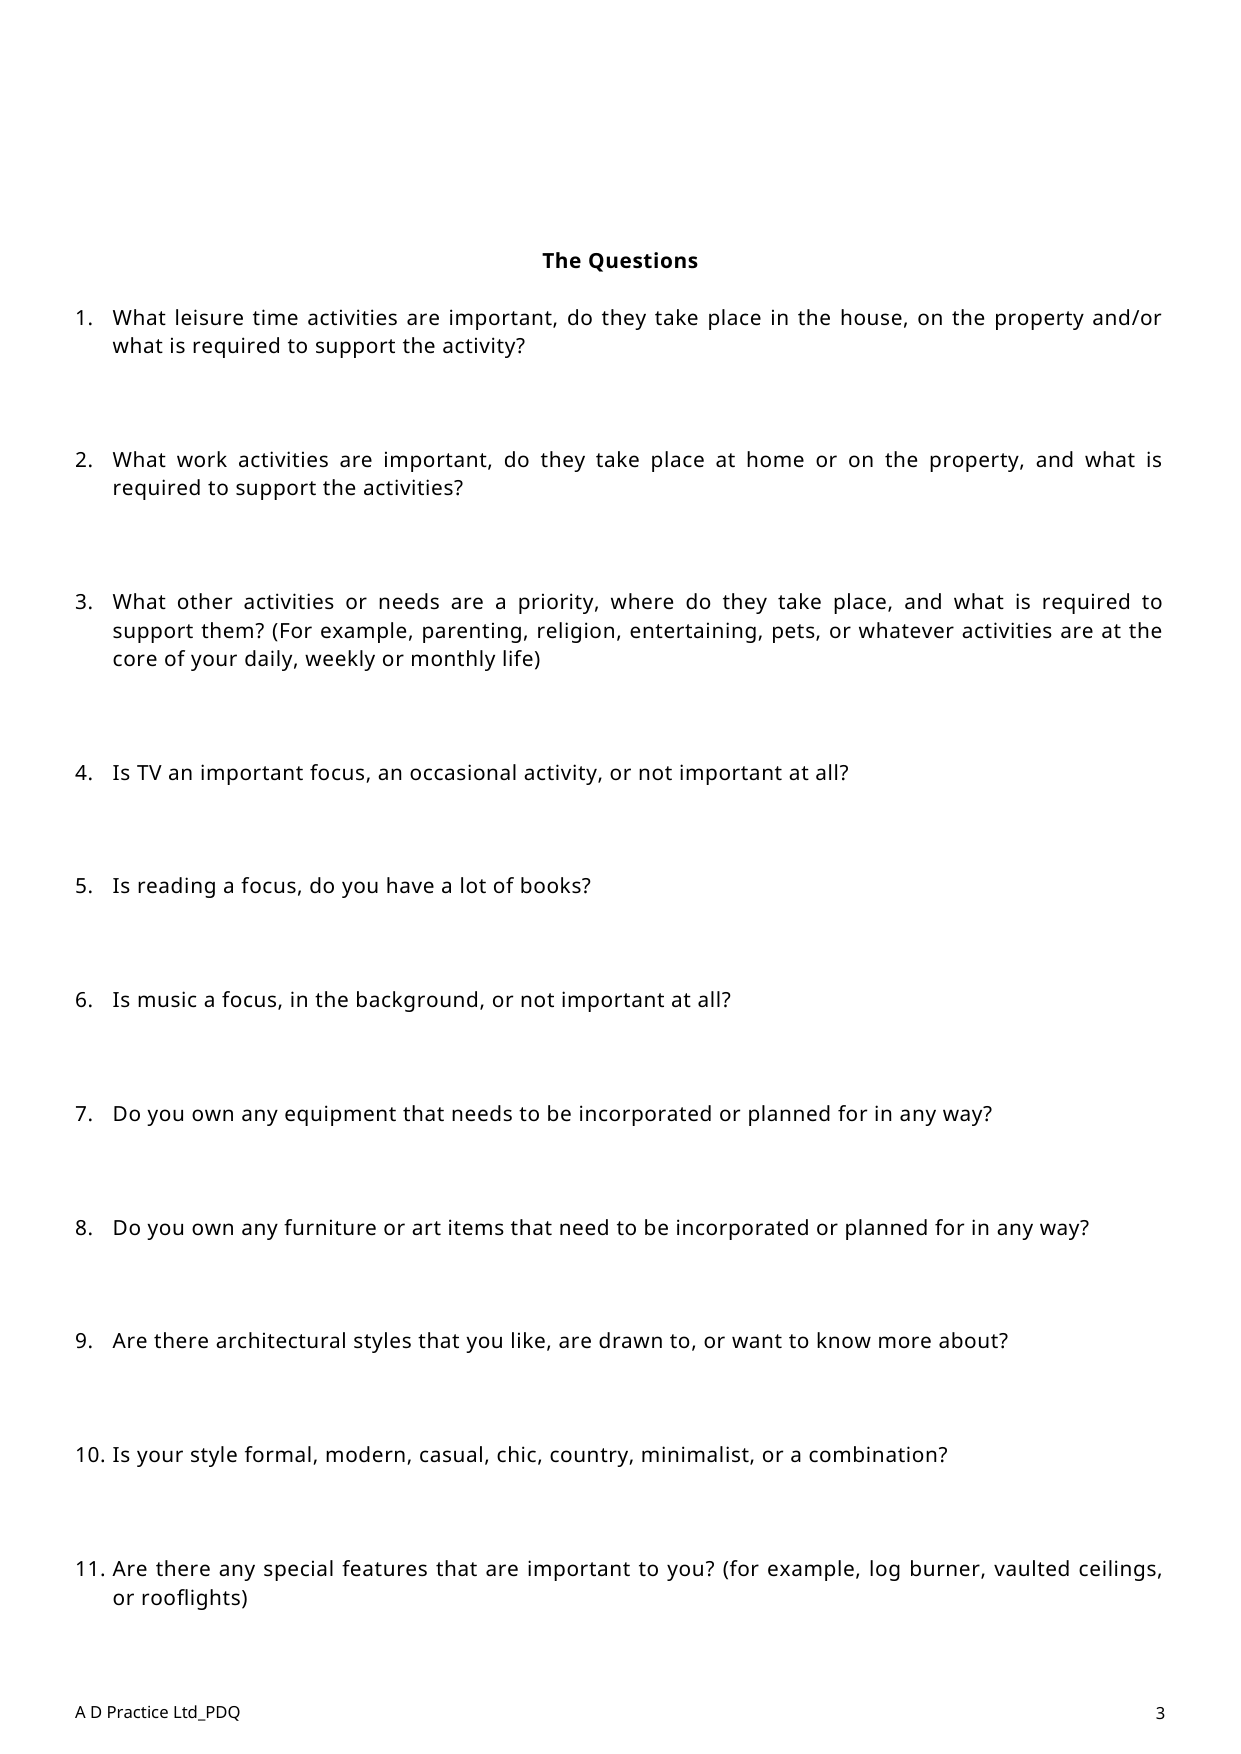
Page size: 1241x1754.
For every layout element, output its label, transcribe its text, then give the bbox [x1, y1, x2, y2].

text The Questions [75, 246, 1165, 274]
list Are there any special features that are important to you? (for example, log burner, vaulted ceilings, or rooflights) [75, 1554, 1165, 1611]
list Is your style formal, modern, casual, chic, country, minimalist, or a combination? [75, 1440, 1165, 1469]
list What other activities or needs are a priority, where do they take place, and what is required to support them? (For example, parenting, religion, entertaining, pets, or whatever activities are at the core of your daily, weekly or monthly life) [75, 587, 1165, 673]
list What work activities are important, do they take place at home or on the property, and what is required to support the activities? [75, 445, 1165, 502]
list Is music a focus, in the background, or not important at all? [75, 985, 1165, 1014]
list Is TV an important focus, an occasional activity, or not important at all? [75, 758, 1165, 786]
list Is reading a focus, do you have a lot of books? [75, 872, 1165, 900]
list Do you own any equipment that needs to be incorporated or planned for in any way? [75, 1099, 1165, 1128]
list What leisure time activities are important, do they take place in the house, on the property and/or what is required to support the activity? [75, 303, 1165, 360]
list Are there architectural styles that you like, are drawn to, or want to know more about? [75, 1327, 1165, 1355]
list Do you own any furniture or art items that need to be incorporated or planned for in any way? [75, 1213, 1165, 1241]
